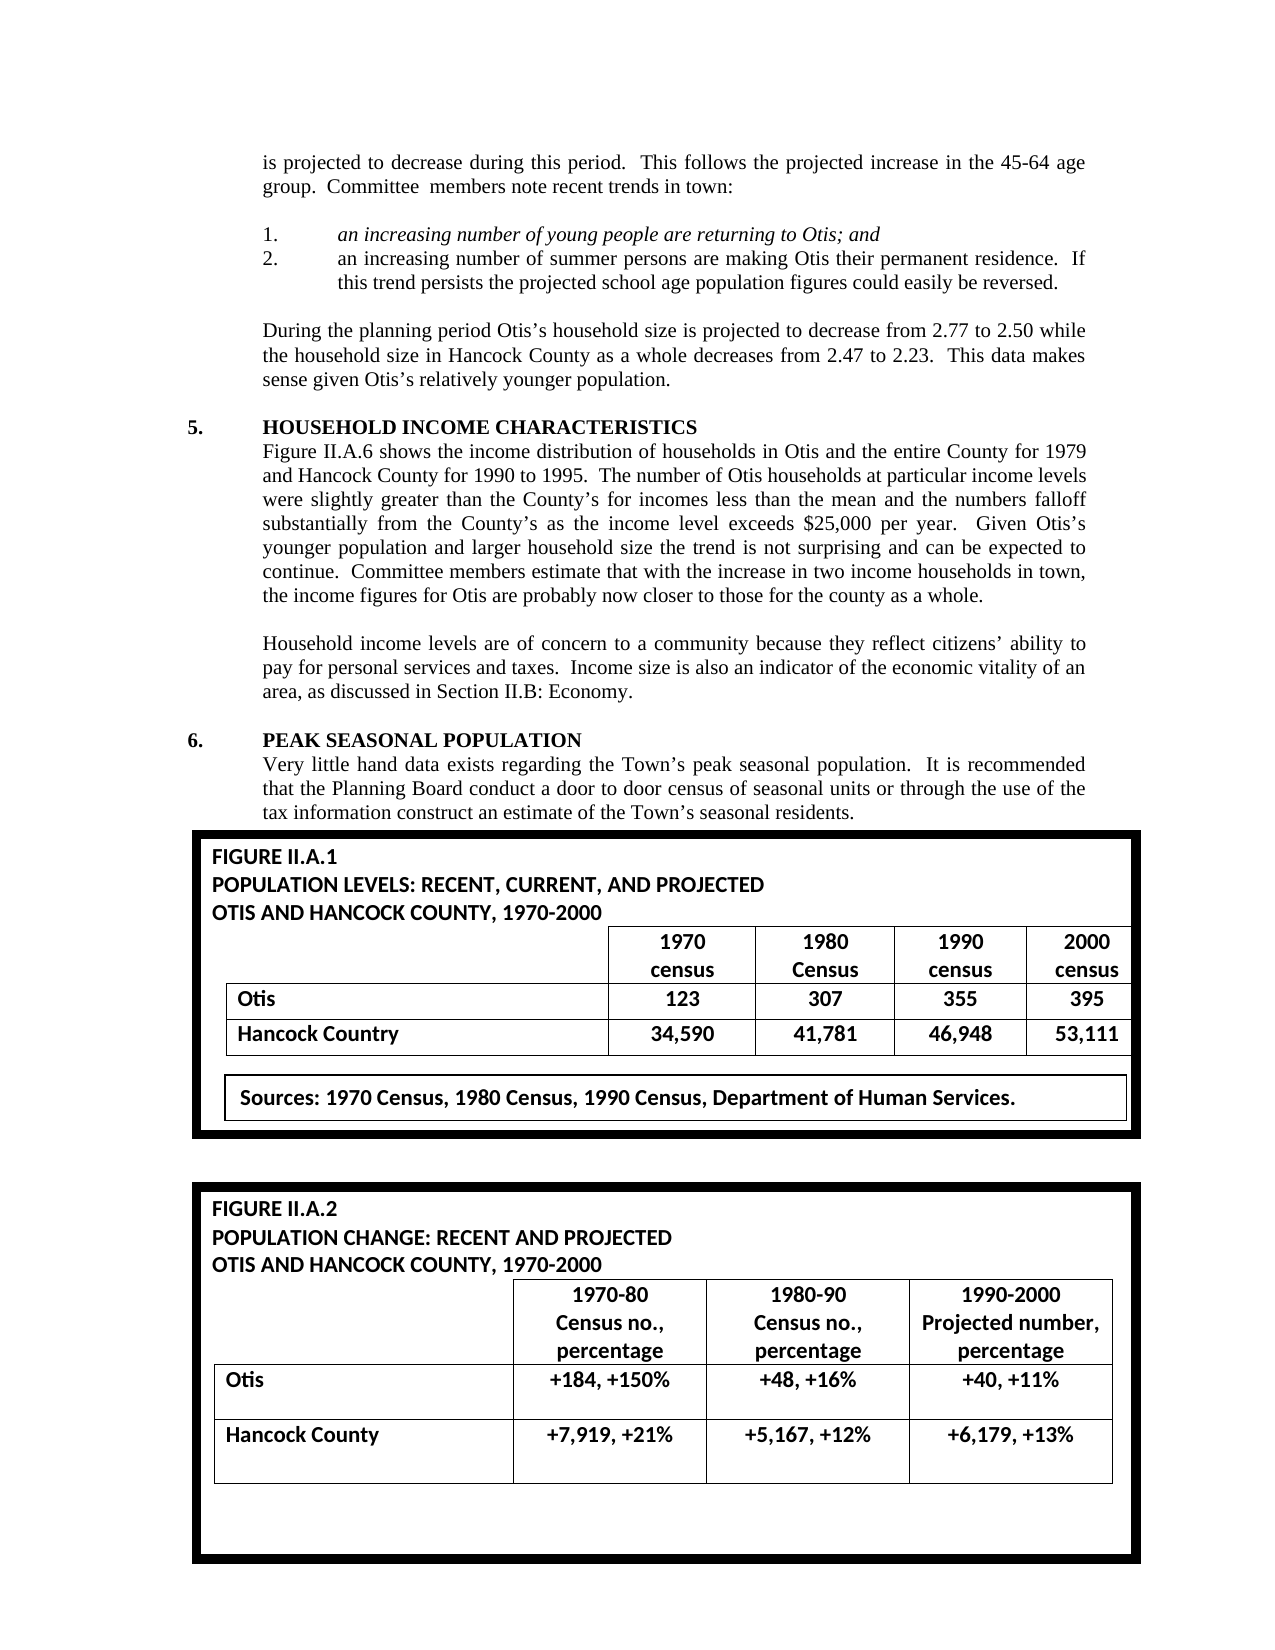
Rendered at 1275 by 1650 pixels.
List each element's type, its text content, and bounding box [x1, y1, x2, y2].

text Figure II.A.6 shows the income distribution of households in Otis and the entire County for 1979 and Hancock County for 1990 to 1995. The number of Otis households at particular income levels were slightly greater than the County’s for incomes less than the mean and the numbers falloff substantially from the County’s as the income level exceeds $25,000 per year. Given Otis’s younger population and larger household size the trend is not surprising and can be expected to continue. Committee members estimate that with the increase in two income households in town, the income figures for Otis are probably now closer to those for the county as a whole. [262, 439, 1087, 607]
text Very little hand data exists regarding the Town’s peak seasonal population. It is recommended that the Planning Board conduct a door to door census of seasonal units or through the use of the tax information construct an estimate of the Town’s seasonal residents. [262, 752, 1087, 824]
text 6. PEAK SEASONAL POPULATION [187, 727, 1087, 752]
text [262, 150, 1087, 198]
text 5. HOUSEHOLD INCOME CHARACTERISTICS [187, 415, 1087, 439]
text Household income levels are of concern to a community because they reflect citizens’ ability to pay for personal services and taxes. Income size is also an indicator of the economic vitality of an area, as discussed in Section II.B: Economy. [262, 631, 1087, 703]
text 2. an increasing number of summer persons are making Otis their permanent residence. If this trend persists the projected school age population figures could easily be reversed. [262, 246, 1087, 294]
text 1. an increasing number of young people are returning to Otis; and [187, 222, 1087, 246]
text During the planning period Otis’s household size is projected to decrease from 2.77 to 2.50 while the household size in Hancock County as a whole decreases from 2.47 to 2.23. This data makes sense given Otis’s relatively younger population. [262, 318, 1087, 391]
